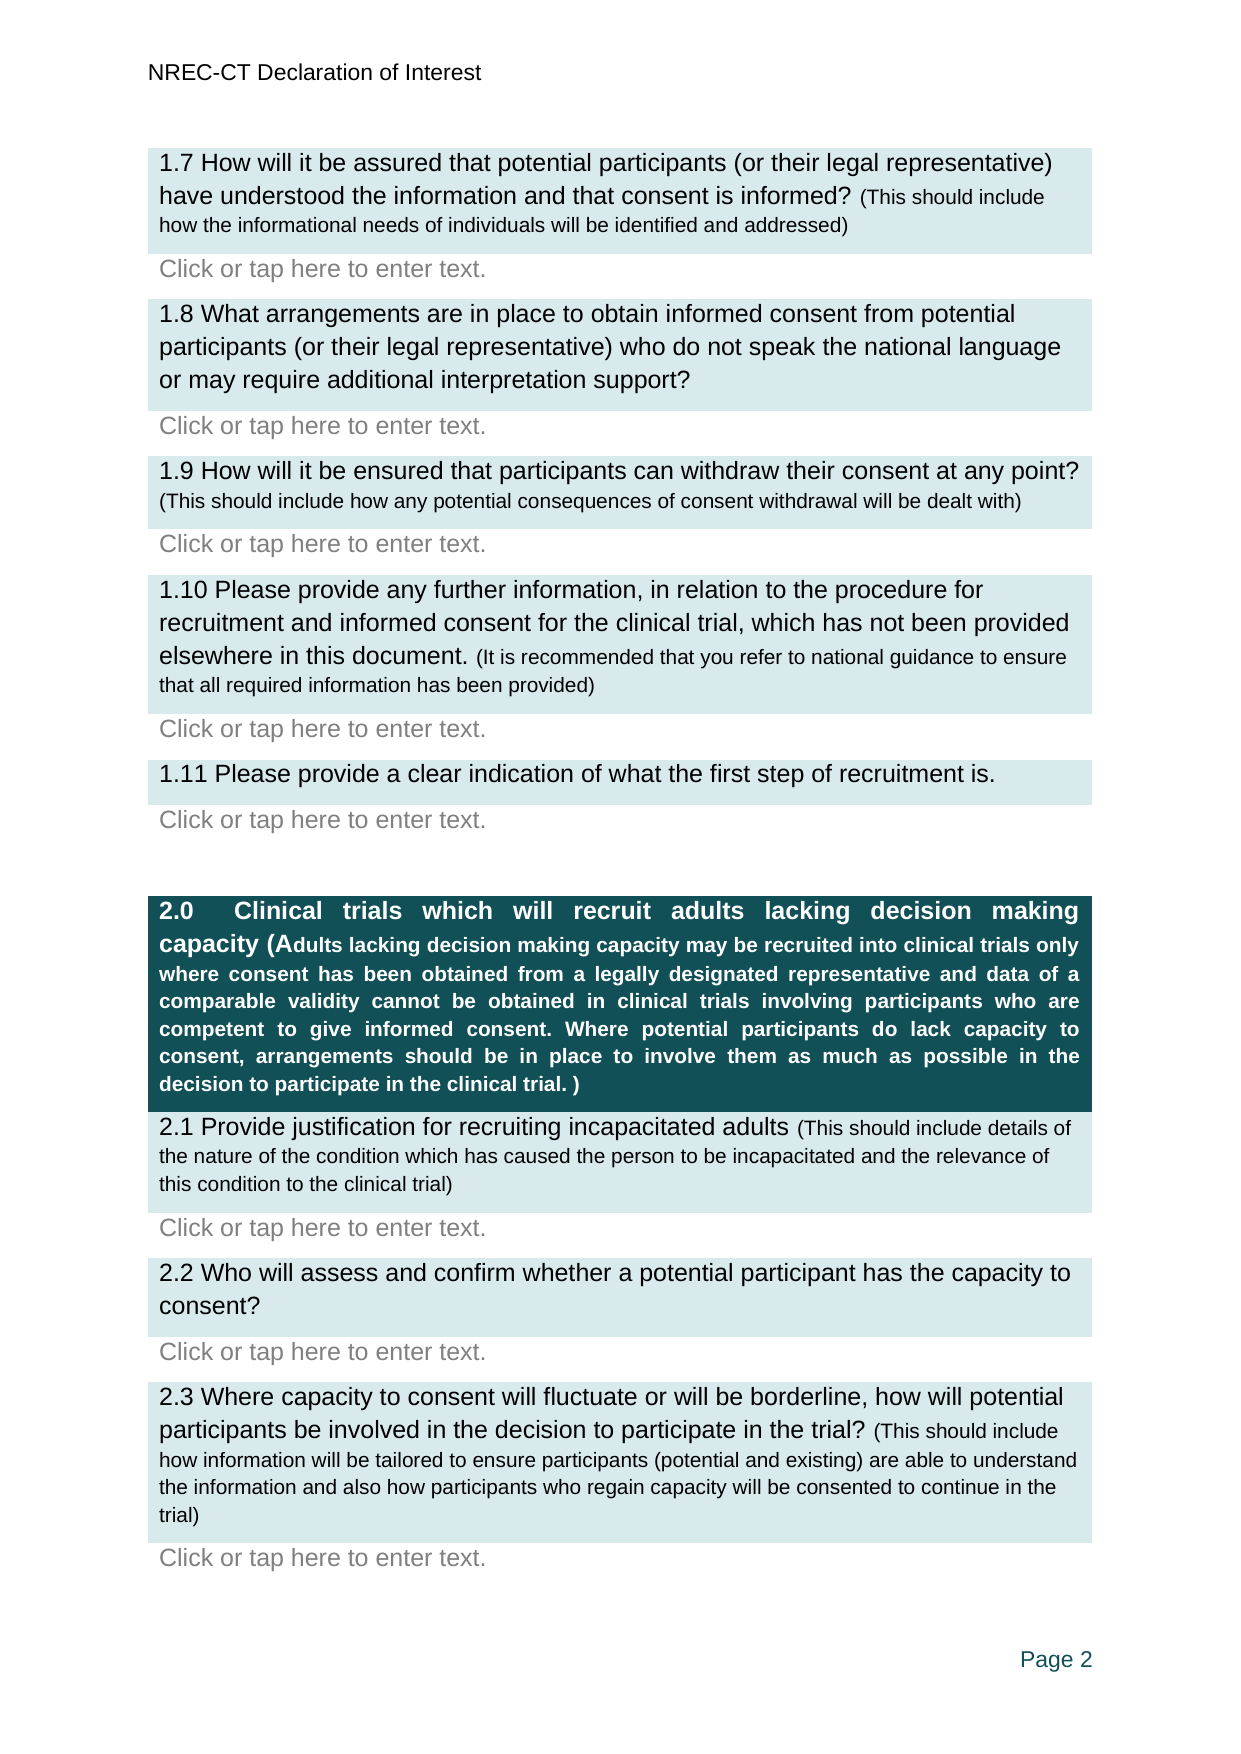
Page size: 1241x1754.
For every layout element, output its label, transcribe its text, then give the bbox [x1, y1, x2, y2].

table_cell 2.3 Where capacity to consent will fluctuate or will be borderline, how will potential participants be involved in the decision to participate in the trial? (This should include how information will be tailored to ensure participants (potential and existing) are able to understand the information and also how participants who regain capacity will be consented to continue in the trial) [148, 1382, 1092, 1543]
table_cell 1.9 How will it be ensured that participants can withdraw their consent at any point? (This should include how any potential consequences of consent withdrawal will be dealt with) [148, 456, 1092, 529]
table_header 2.0 Clinical trials which will recruit adults lacking decision making capacity (Adults lacking decision making capacity may be recruited into clinical trials only where consent has been obtained from a legally designated representative and data of a comparable validity cannot be obtained in clinical trials involving participants who are competent to give informed consent. Where potential participants do lack capacity to consent, arrangements should be in place to involve them as much as possible in the decision to participate in the clinical trial. ) [148, 896, 1092, 1112]
table_cell 2.2 Who will assess and confirm whether a potential participant has the capacity to consent? [148, 1258, 1092, 1337]
table_cell 1.8 What arrangements are in place to obtain informed consent from potential participants (or their legal representative) who do not speak the national language or may require additional interpretation support? [148, 299, 1092, 411]
table_cell 1.11 Please provide a clear indication of what the first step of recruitment is. [148, 760, 1092, 805]
table_cell 1.7 How will it be assured that potential participants (or their legal representative) have understood the information and that consent is informed? (This should include how the informational needs of individuals will be identified and addressed) [148, 148, 1092, 254]
table_cell 2.1 Provide justification for recruiting incapacitated adults (This should include details of the nature of the condition which has caused the person to be incapacitated and the relevance of this condition to the clinical trial) [148, 1112, 1092, 1213]
table_cell 1.10 Please provide any further information, in relation to the procedure for recruitment and informed consent for the clinical trial, which has not been provided elsewhere in this document. (It is recommended that you refer to national guidance to ensure that all required information has been provided) [148, 575, 1092, 714]
